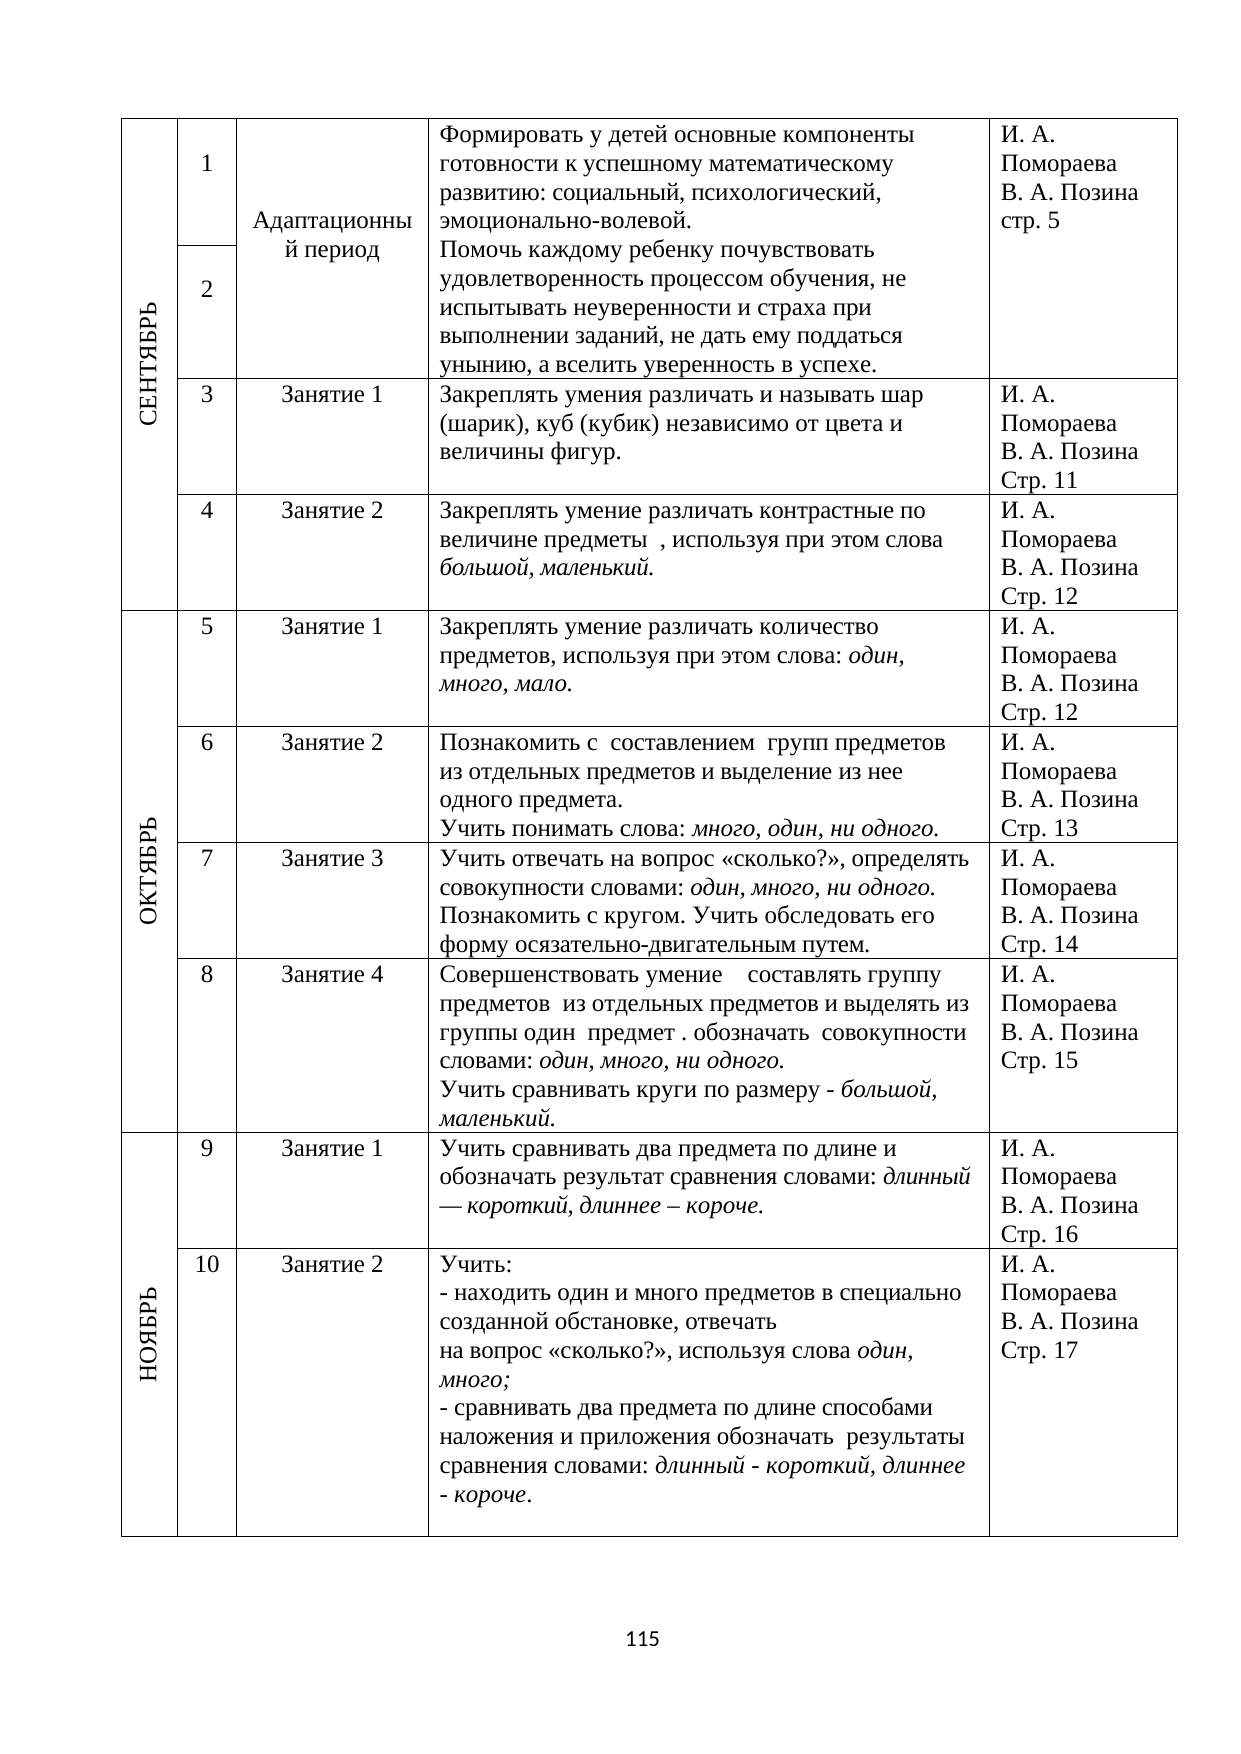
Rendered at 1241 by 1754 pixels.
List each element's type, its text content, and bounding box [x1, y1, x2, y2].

table_cell И. А. Помораева В. А. Позина Стр. 15 [990, 959, 1177, 1132]
table_cell 1 [178, 119, 236, 244]
table_cell И. А. Помораева В. А. Позина Стр. 11 [990, 379, 1177, 494]
table_cell НОЯБРЬ [122, 1133, 177, 1536]
table_cell Занятие 1 [237, 1133, 428, 1248]
table_cell Адаптационный период [237, 119, 428, 378]
table_cell И. А. Помораева В. А. Позина Стр. 12 [990, 495, 1177, 610]
table_cell Занятие 2 [237, 727, 428, 842]
table_cell Совершенствовать умение составлять группу предметов из отдельных предметов и выделять из группы один предмет . обозначать совокупности словами: один, много, ни одного. Учить сравнивать круги по размеру - большой, маленький. [429, 959, 989, 1132]
table_cell Учить сравнивать два предмета по длине и обозначать результат сравнения словами: длинный — короткий, длиннее – короче. [429, 1133, 989, 1248]
table_cell Закреплять умения различать и называть шар (шарик), куб (кубик) независимо от цвета и величины фигур. [429, 379, 989, 494]
table_cell Учить: - находить один и много предметов в специально созданной обстановке, отвечать на вопрос «сколько?», используя слова один, много; - сравнивать два предмета по длине способами наложения и приложения обозначать результаты сравнения словами: длинный - короткий, длиннее - короче. [429, 1249, 989, 1536]
table_cell 8 [178, 959, 236, 1132]
table_cell ОКТЯБРЬ [122, 611, 177, 1132]
table_cell Занятие 2 [237, 1249, 428, 1536]
table_cell 3 [178, 379, 236, 494]
table_cell Познакомить с составлением групп предметов из отдельных предметов и выделение из нее одного предмета. Учить понимать слова: много, один, ни одного. [429, 727, 989, 842]
table_cell Занятие 3 [237, 843, 428, 958]
table_cell 7 [178, 843, 236, 958]
table_cell СЕНТЯБРЬ [122, 119, 177, 610]
table_cell Закреплять умение различать количество предметов, используя при этом слова: один, много, мало. [429, 611, 989, 726]
table_cell Учить отвечать на вопрос «сколько?», определять совокупности словами: один, много, ни одного. Познакомить с кругом. Учить обследовать его форму осязательно-двигательным путем. [429, 843, 989, 958]
table_cell Занятие 2 [237, 495, 428, 610]
table_cell И. А. Помораева В. А. Позина стр. 5 [990, 119, 1177, 378]
table_cell И. А. Помораева В. А. Позина Стр. 16 [990, 1133, 1177, 1248]
table_cell И. А. Помораева В. А. Позина Стр. 13 [990, 727, 1177, 842]
table_cell 5 [178, 611, 236, 726]
table_cell Закреплять умение различать контрастные по величине предметы , используя при этом слова большой, маленький. [429, 495, 989, 610]
table_cell Занятие 4 [237, 959, 428, 1132]
table_cell Занятие 1 [237, 611, 428, 726]
table_cell И. А. Помораева В. А. Позина Стр. 17 [990, 1249, 1177, 1536]
table_cell 10 [178, 1249, 236, 1536]
table_cell И. А. Помораева В. А. Позина Стр. 12 [990, 611, 1177, 726]
table_cell 9 [178, 1133, 236, 1248]
table_cell И. А. Помораева В. А. Позина Стр. 14 [990, 843, 1177, 958]
table_cell Занятие 1 [237, 379, 428, 494]
table_cell 2 [178, 246, 236, 378]
table_cell 6 [178, 727, 236, 842]
table_cell Формировать у детей основные компоненты готовности к успешному математическому развитию: социальный, психологический, эмоционально-волевой. Помочь каждому ребенку почувствовать удовлетворенность процессом обучения, не испытывать неуверенности и страха при выполнении заданий, не дать ему поддаться унынию, а вселить уверенность в успехе. [429, 119, 989, 378]
table_cell 4 [178, 495, 236, 610]
